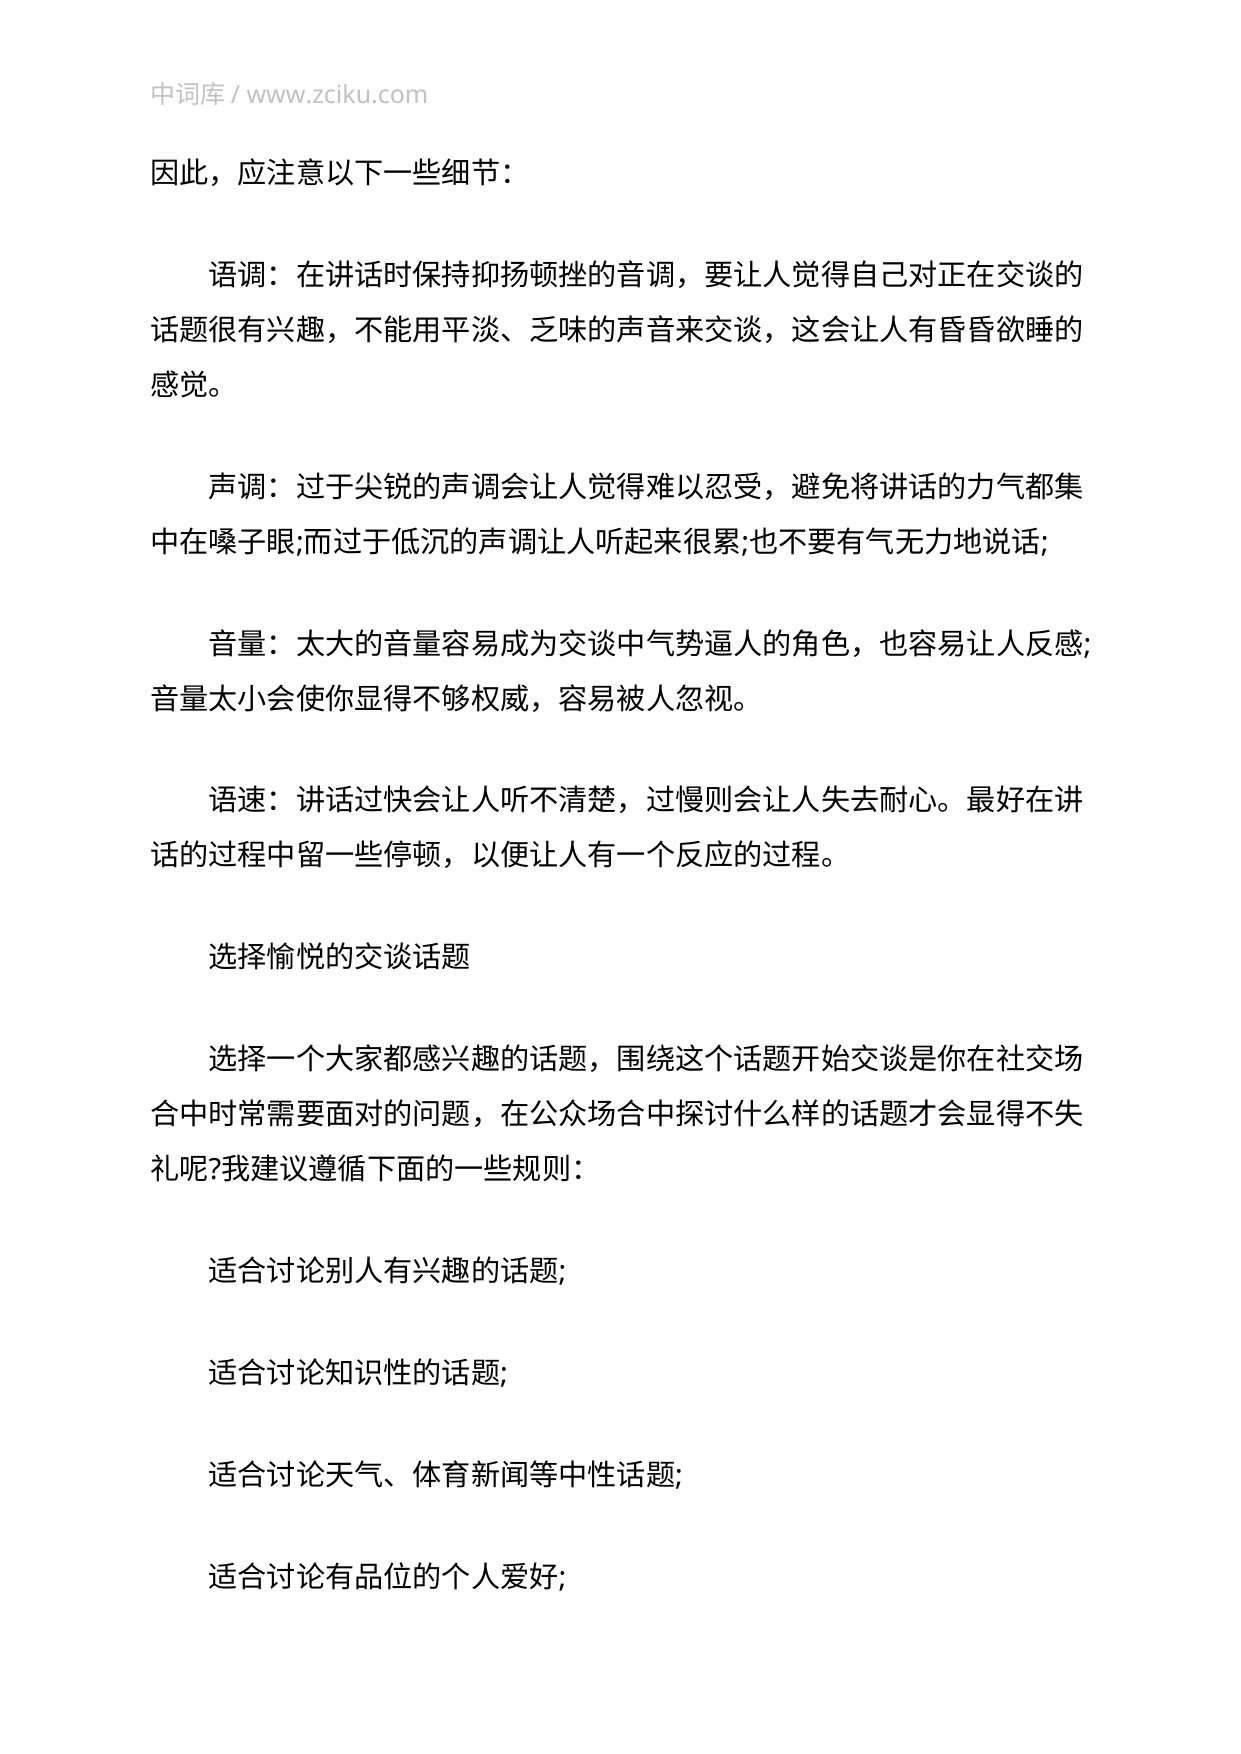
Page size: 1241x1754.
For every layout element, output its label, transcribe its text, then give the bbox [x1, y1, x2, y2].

text 适合讨论天气、体育新闻等中性话题; [150, 1451, 1090, 1493]
text 适合讨论知识性的话题; [150, 1349, 1090, 1392]
text 选择一个大家都感兴趣的话题，围绕这个话题开始交谈是你在社交场合中时常需要面对的问题，在公众场合中探讨什么样的话题才会显得不失礼呢?我建议遵循下面的一些规则： [150, 1035, 1090, 1188]
text 适合讨论别人有兴趣的话题; [150, 1247, 1090, 1289]
text 选择愉悦的交谈话题 [150, 934, 1090, 976]
text 声调：过于尖锐的声调会让人觉得难以忍受，避免将讲话的力气都集中在嗓子眼;而过于低沉的声调让人听起来很累;也不要有气无力地说话; [150, 463, 1090, 561]
text 语调：在讲话时保持抑扬顿挫的音调，要让人觉得自己对正在交谈的话题很有兴趣，不能用平淡、乏味的声音来交谈，这会让人有昏昏欲睡的感觉。 [150, 252, 1090, 404]
text 适合讨论有品位的个人爱好; [150, 1553, 1090, 1596]
text 音量：太大的音量容易成为交谈中气势逼人的角色，也容易让人反感;音量太小会使你显得不够权威，容易被人忽视。 [150, 620, 1090, 717]
text 语速：讲话过快会让人听不清楚，过慢则会让人失去耐心。最好在讲话的过程中留一些停顿，以便让人有一个反应的过程。 [150, 777, 1090, 874]
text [150, 150, 1090, 192]
